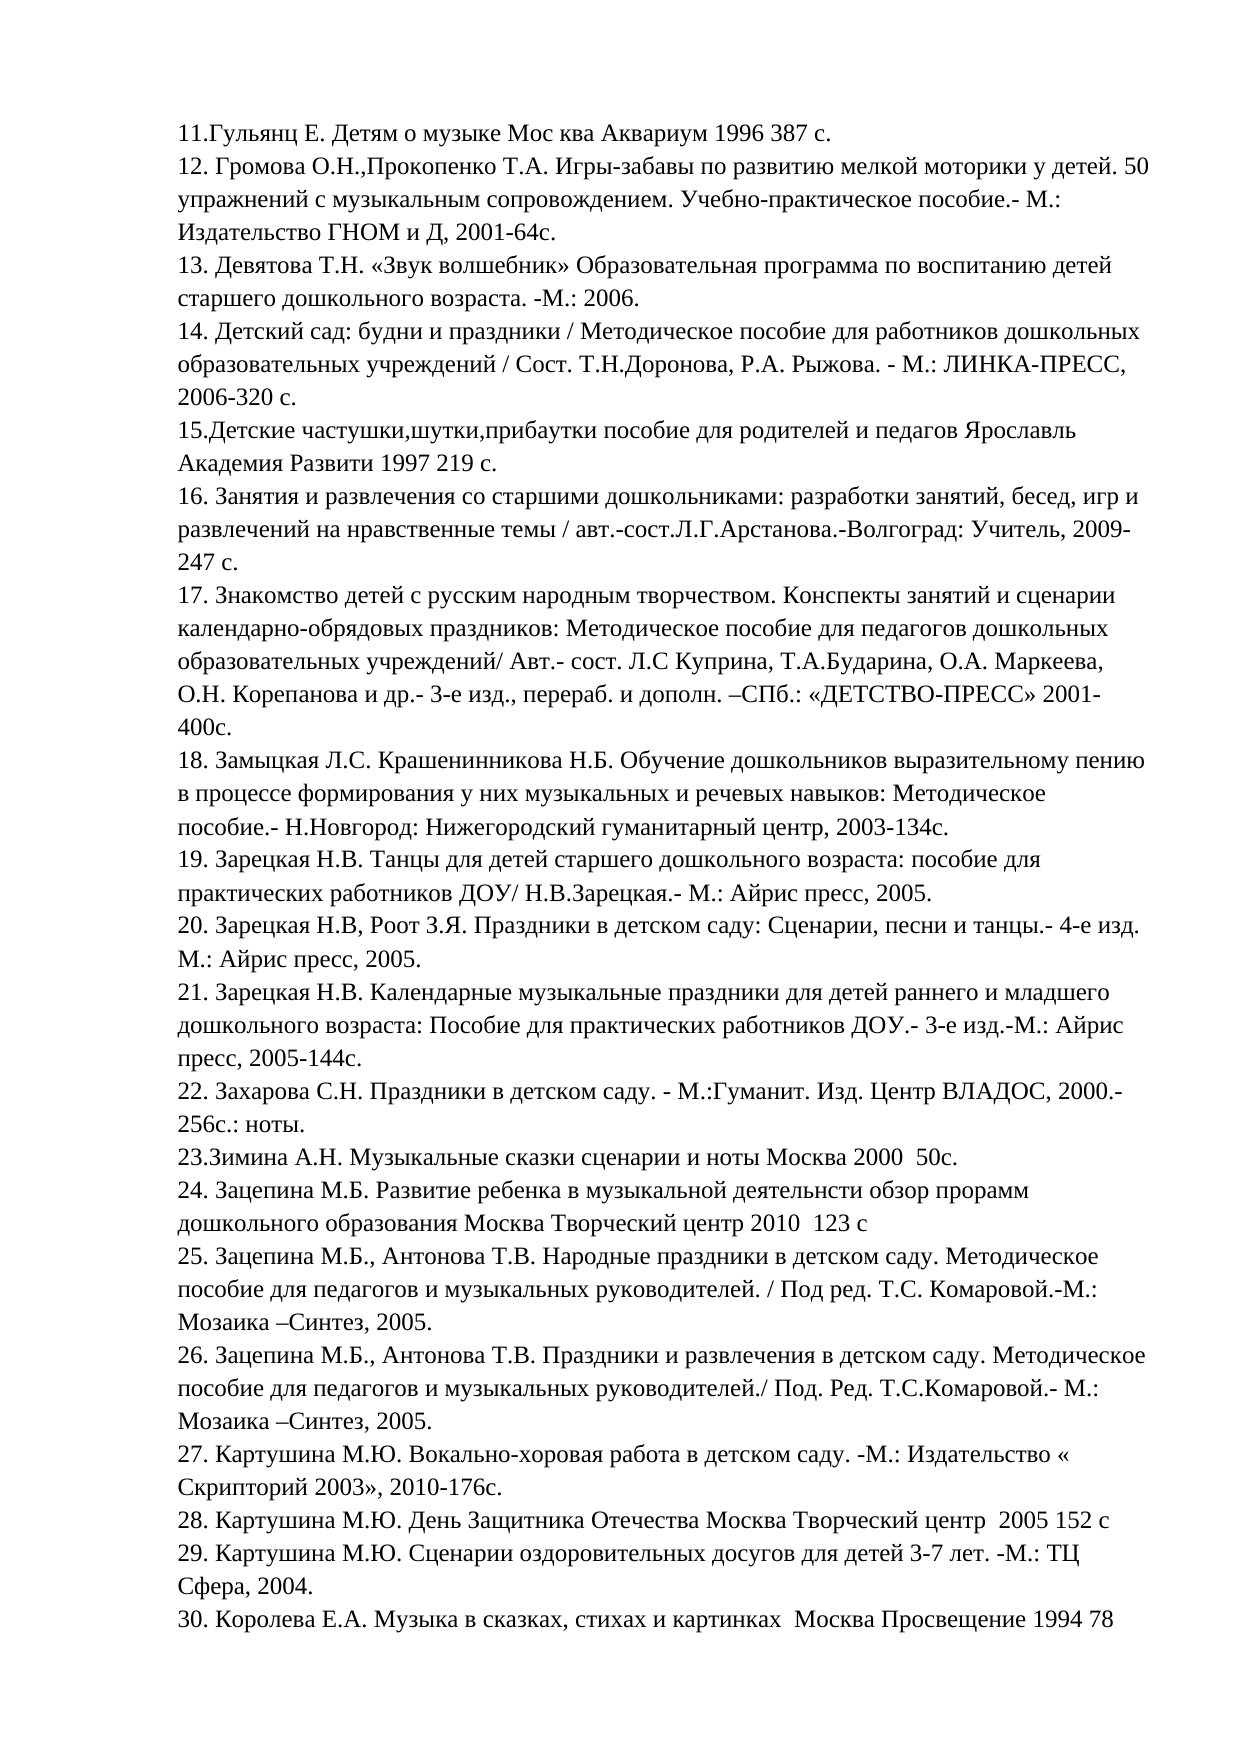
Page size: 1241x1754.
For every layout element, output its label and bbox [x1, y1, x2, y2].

text [177, 118, 1152, 1633]
